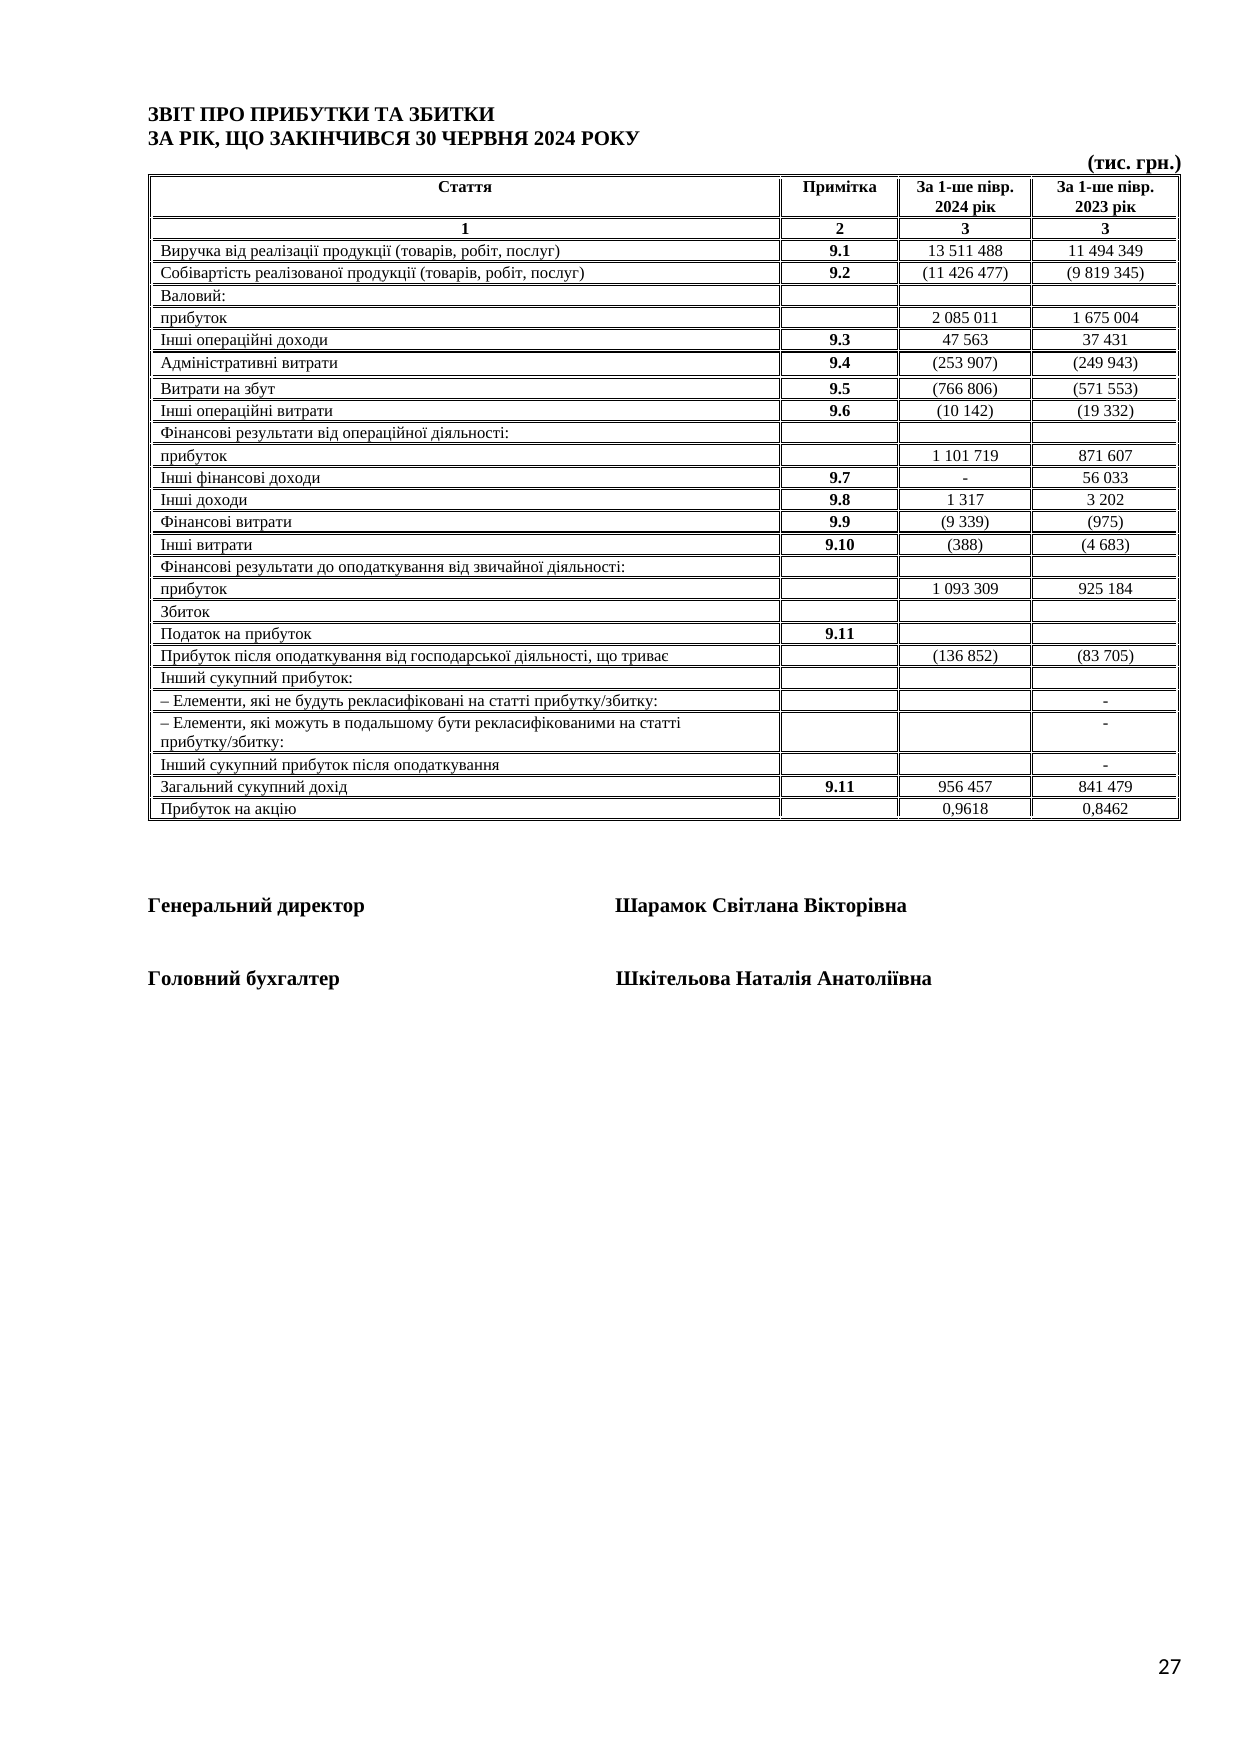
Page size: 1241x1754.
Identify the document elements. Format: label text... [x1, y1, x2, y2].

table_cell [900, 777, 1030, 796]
table_cell [782, 286, 897, 305]
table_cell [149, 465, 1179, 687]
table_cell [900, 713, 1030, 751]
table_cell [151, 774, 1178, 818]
table_cell прибуток [151, 305, 779, 327]
table_cell 9.2 [782, 263, 897, 282]
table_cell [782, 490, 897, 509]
text Генеральний директор Шарамок Світлана Вікторівна [148, 893, 1181, 917]
table_cell 3 [1033, 216, 1178, 238]
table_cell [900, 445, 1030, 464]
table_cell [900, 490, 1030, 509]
table_cell 9.1 [782, 241, 897, 260]
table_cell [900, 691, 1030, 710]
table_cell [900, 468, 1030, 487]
table_cell 2 085 011 [900, 308, 1030, 327]
table_cell Собівартість реалізованої продукції (товарів, робіт, послуг) [149, 260, 781, 282]
table_cell 2 [782, 219, 897, 238]
table_header За 1-ше півр. 2024 рік [899, 175, 1032, 216]
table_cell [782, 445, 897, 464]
table_cell 1 [151, 216, 779, 238]
text Головний бухгалтер Шкітельова Наталія Анатоліївна [148, 966, 1181, 989]
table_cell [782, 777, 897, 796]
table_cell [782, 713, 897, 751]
table_cell [900, 286, 1030, 305]
table_cell 1 675 004 [1033, 305, 1178, 327]
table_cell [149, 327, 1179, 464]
table_cell Інші операційні доходи [149, 327, 781, 349]
table_cell [1033, 283, 1178, 305]
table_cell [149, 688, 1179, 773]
table_cell (9 819 345) [1032, 260, 1179, 282]
table_cell [782, 308, 897, 327]
text (тис. грн.) [148, 150, 1181, 174]
table_header Стаття [149, 175, 781, 216]
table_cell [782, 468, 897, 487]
table_header Примітка [781, 175, 899, 216]
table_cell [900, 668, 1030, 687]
table_cell (11 426 477) [900, 263, 1030, 282]
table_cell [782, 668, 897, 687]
table_cell 9.3 [782, 330, 897, 349]
table_cell 47 563 [900, 330, 1030, 349]
table_cell 11 494 349 [1032, 238, 1179, 260]
text ЗА РІК, ЩО ЗАКІНЧИВСЯ 30 ЧЕРВНЯ 2024 РОКУ [148, 126, 1181, 150]
table_header За 1-ше півр. 2023 рік [1032, 177, 1178, 216]
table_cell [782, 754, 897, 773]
table_cell Виручка від реалізації продукції (товарів, робіт, послуг) [149, 238, 781, 260]
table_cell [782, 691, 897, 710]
table_cell Валовий: [151, 283, 779, 305]
table_cell 13 511 488 [900, 241, 1030, 260]
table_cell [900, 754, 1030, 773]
text ЗВІТ ПРО ПРИБУТКИ ТА ЗБИТКИ [148, 102, 1181, 126]
table_cell 3 [900, 219, 1030, 238]
